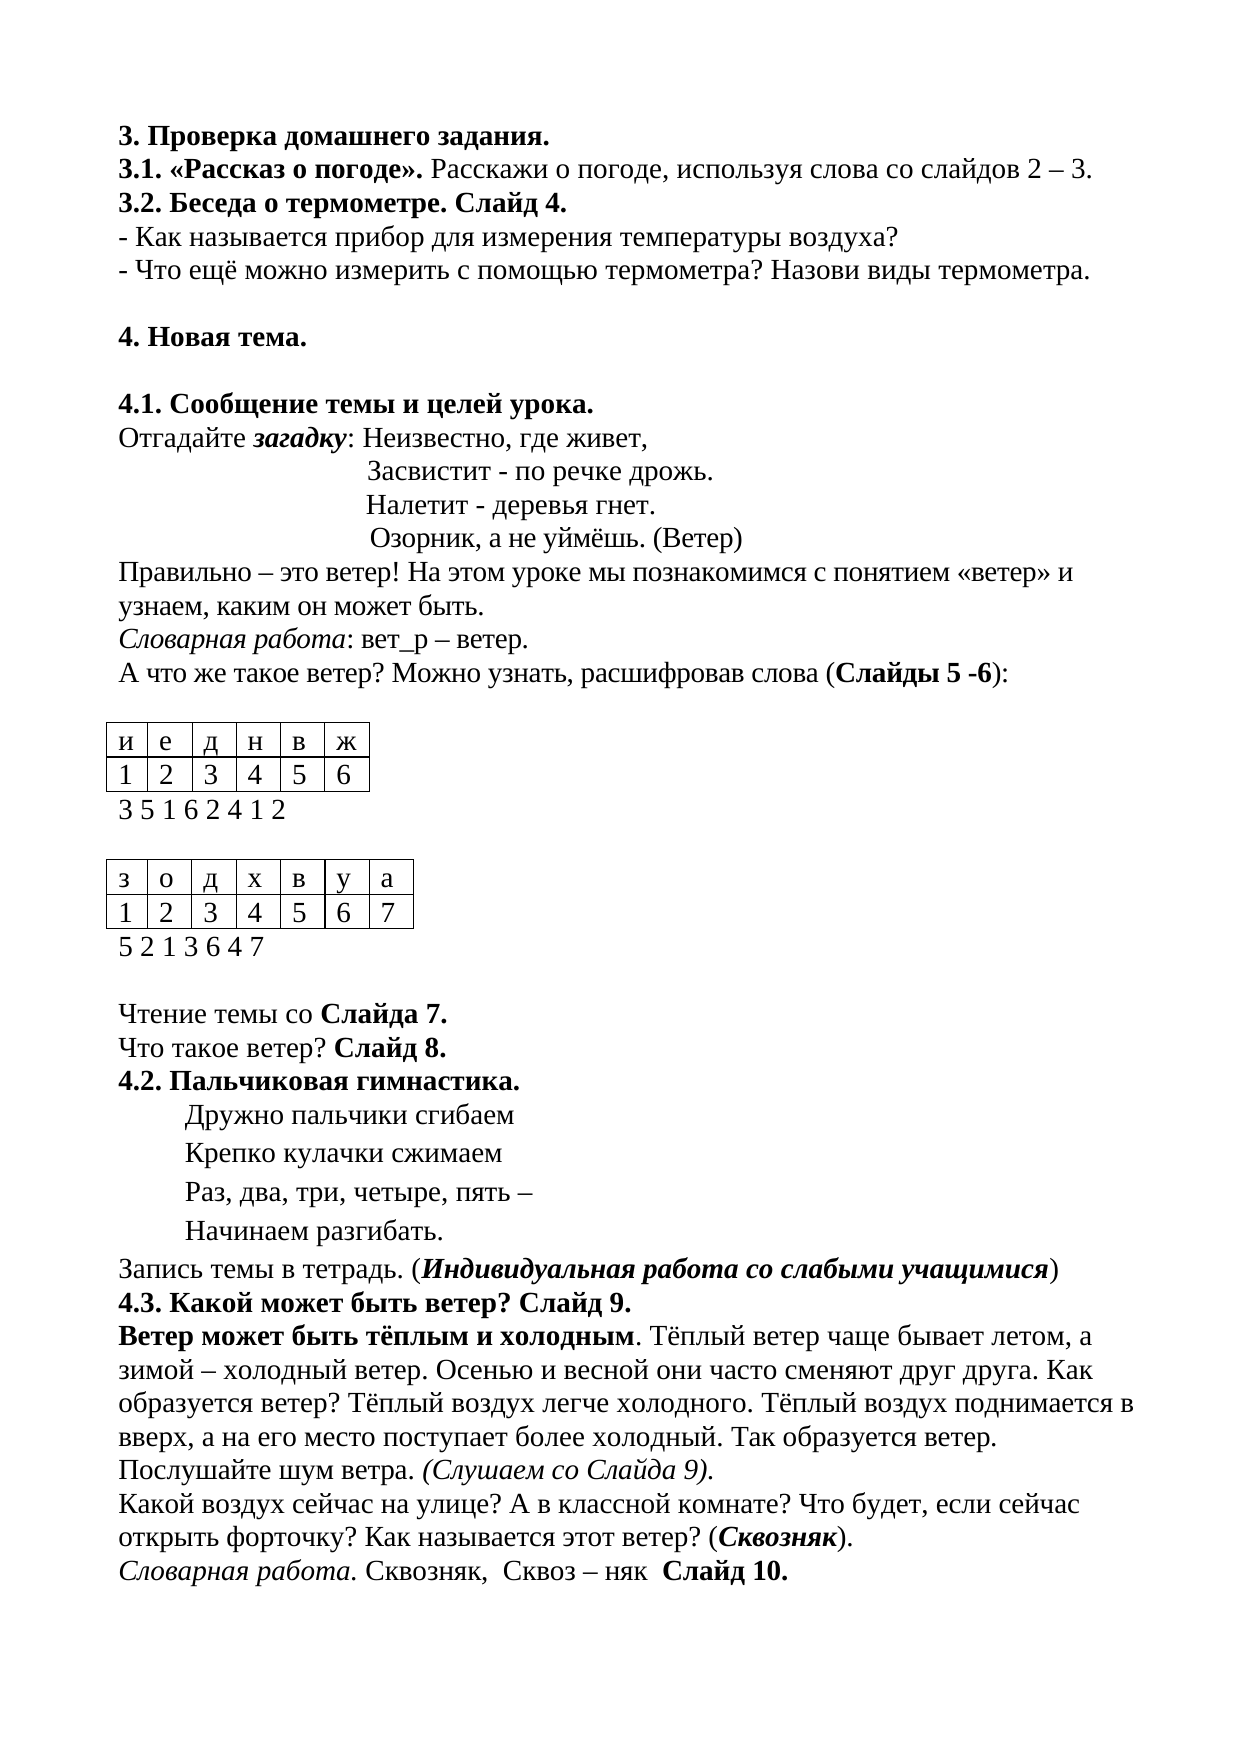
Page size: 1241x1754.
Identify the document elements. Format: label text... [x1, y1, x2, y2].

table_cell 3 [192, 895, 236, 928]
table_header з [107, 860, 147, 894]
text 5 2 1 3 6 4 7 [118, 929, 1152, 963]
table_header д [192, 860, 236, 894]
text 3. Проверка домашнего задания. [118, 118, 1152, 152]
table_cell 4 [237, 758, 280, 791]
text Правильно – это ветер! На этом уроке мы познакомимся с понятием «ветер» и узнаем, каким он может быть. [118, 554, 1152, 621]
table_cell 6 [325, 758, 369, 791]
text Какой воздух сейчас на улице? А в классной комнате? Что будет, если сейчас открыть форточку? Как называется этот ветер? (Сквозняк). [118, 1486, 1152, 1553]
text Начинаем разгибать. [177, 1213, 1152, 1246]
text Отгадайте загадку: Неизвестно, где живет, [118, 420, 1152, 453]
table_cell 2 [148, 895, 191, 928]
text Запись темы в тетрадь. (Индивидуальная работа со слабыми учащимися) [118, 1251, 1152, 1285]
table_cell 7 [370, 895, 413, 928]
text 4.1. Сообщение темы и целей урока. [118, 386, 1152, 420]
table_cell 3 [193, 758, 236, 791]
text Крепко кулачки сжимаем [177, 1136, 1152, 1169]
text 4.3. Какой может быть ветер? Слайд 9. [118, 1285, 1152, 1318]
table_header и [107, 723, 147, 756]
text Что такое ветер? Слайд 8. [118, 1030, 1152, 1063]
text Засвистит - по речке дрожь. [177, 453, 1152, 487]
table_header е [148, 723, 192, 756]
text 3 5 1 6 2 4 1 2 [118, 792, 1152, 826]
table_cell 1 [107, 758, 147, 791]
table_header н [237, 723, 280, 756]
text Озорник, а не уймёшь. (Ветер) [118, 521, 1152, 554]
table_cell 5 [281, 895, 324, 928]
table_header в [281, 860, 324, 894]
text Налетит - деревья гнет. [183, 487, 1152, 521]
table_cell 6 [326, 895, 369, 928]
table_cell 4 [237, 895, 280, 928]
text 4. Новая тема. [118, 319, 1152, 353]
text - Что ещё можно измерить с помощью термометра? Назови виды термометра. [118, 252, 1152, 286]
table_header в [281, 723, 324, 756]
table_header д [193, 723, 236, 756]
table_header х [237, 860, 280, 894]
text Ветер может быть тёплым и холодным. Тёплый ветер чаще бывает летом, а зимой – холодный ветер. Осенью и весной они часто сменяют друг друга. Как образуется ветер? Тёплый воздух легче холодного. Тёплый воздух поднимается в вверх, а на его место поступает более холодный. Так образуется ветер. Послушайте шум ветра. (Слушаем со Слайда 9). [118, 1318, 1152, 1486]
table_cell 1 [107, 895, 147, 928]
text 4.2. Пальчиковая гимнастика. [118, 1063, 1152, 1097]
table_cell 2 [148, 758, 192, 791]
table_header о [148, 860, 191, 894]
text Раз, два, три, четыре, пять – [177, 1174, 1152, 1208]
table_header ж [325, 723, 369, 756]
text Дружно пальчики сгибаем [177, 1097, 1152, 1131]
text 3.1. «Рассказ о погоде». Расскажи о погоде, используя слова со слайдов 2 – 3. [118, 152, 1152, 185]
text А что же такое ветер? Можно узнать, расшифровав слова (Слайды 5 -6): [118, 655, 1152, 688]
text - Как называется прибор для измерения температуры воздуха? [118, 219, 1152, 252]
text Словарная работа. Сквозняк, Сквоз – няк Слайд 10. [118, 1553, 1152, 1587]
text 3.2. Беседа о термометре. Слайд 4. [118, 185, 1152, 219]
text Чтение темы со Слайда 7. [118, 996, 1152, 1030]
table_header а [370, 860, 413, 894]
text Словарная работа: вет_р – ветер. [118, 621, 1152, 655]
table_cell 5 [281, 758, 324, 791]
table_header у [326, 860, 369, 894]
